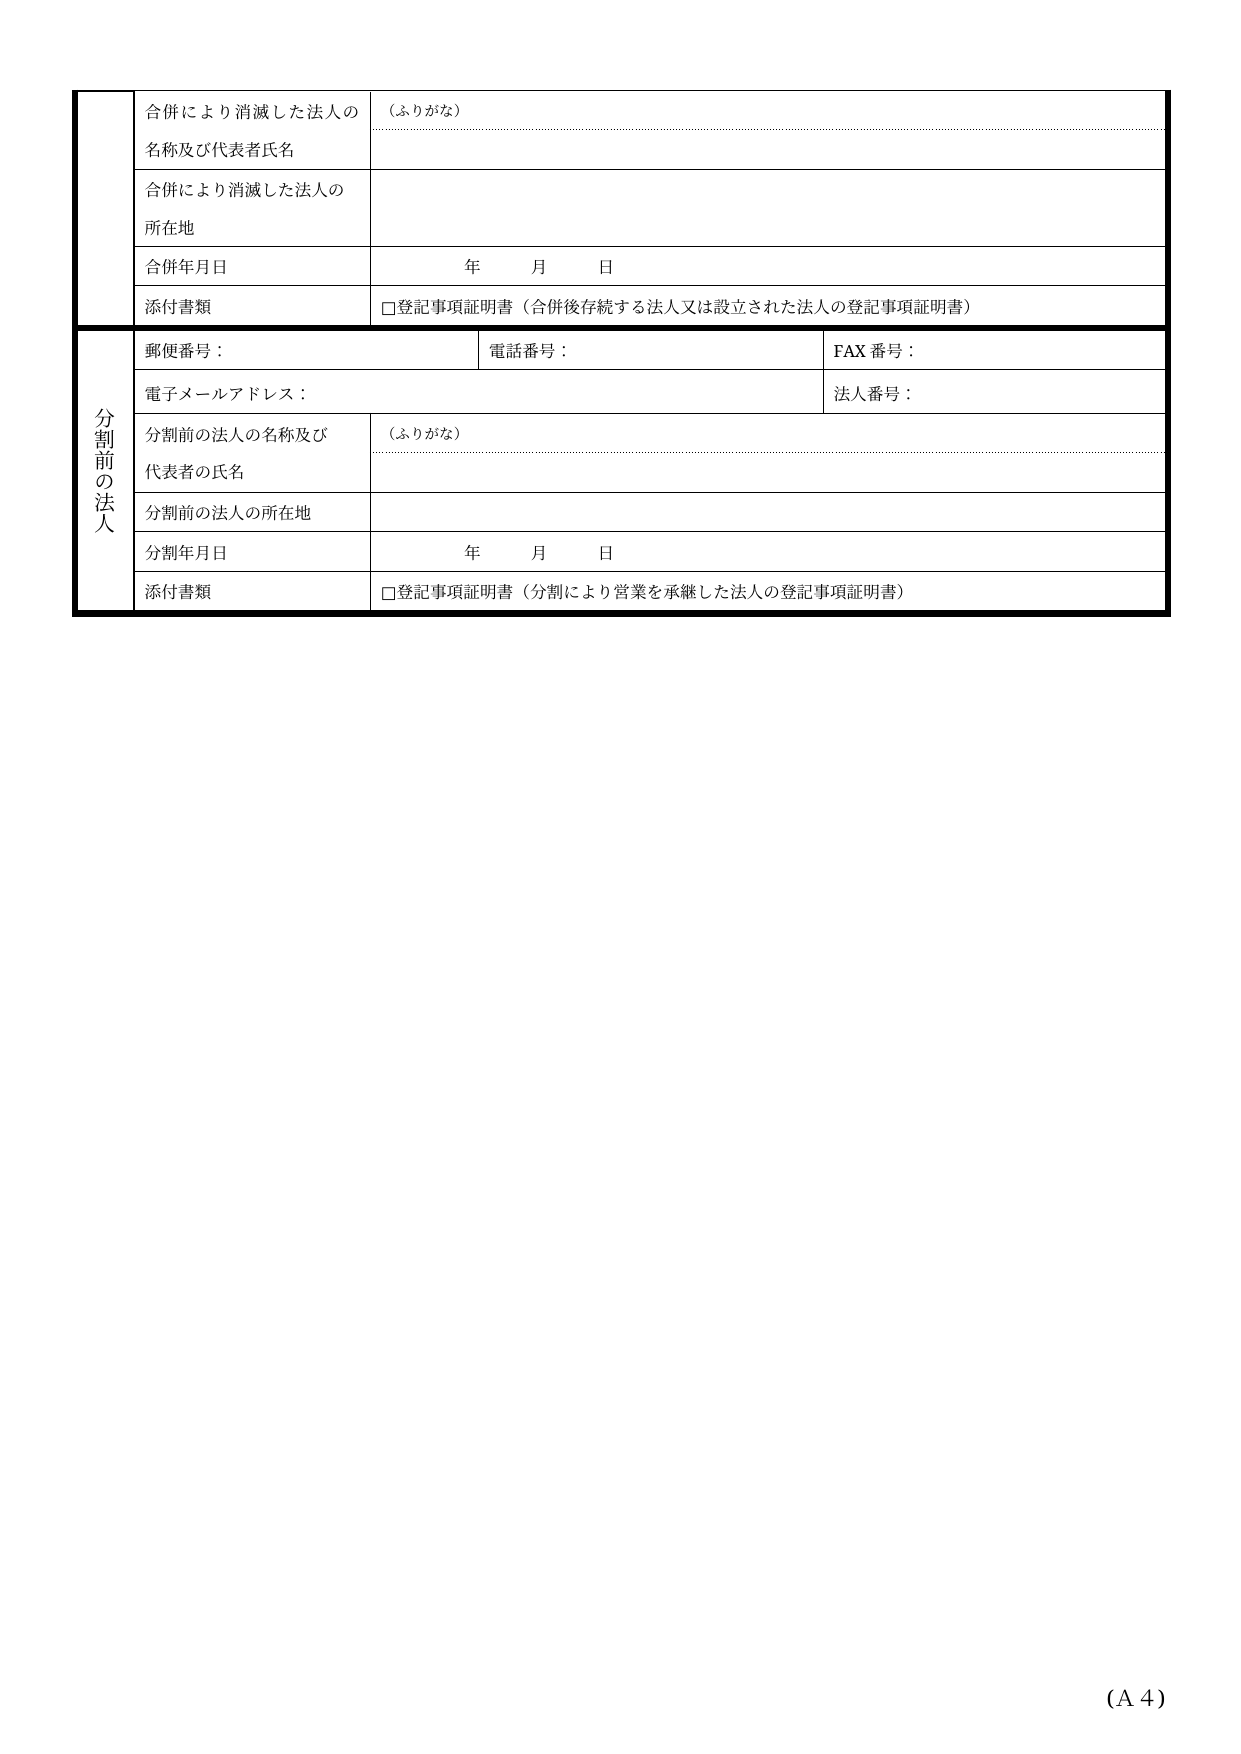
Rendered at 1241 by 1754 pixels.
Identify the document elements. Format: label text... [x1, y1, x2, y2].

table_cell 分割前の法人の名称及び 代表者の氏名 [135, 414, 370, 492]
table_cell 電子メールアドレス： [135, 370, 823, 412]
table_cell （ふりがな） [371, 414, 1165, 452]
table_cell 年 月 日 [371, 247, 1165, 285]
table_cell 電話番号： [479, 331, 823, 369]
table_cell （ふりがな） [371, 91, 1165, 129]
table_cell 合併により消滅した法人の名称及び代表者氏名 [135, 91, 370, 169]
table_cell [371, 493, 1165, 531]
table_cell [371, 170, 1165, 246]
table_cell 法人番号： [824, 370, 1165, 412]
table_cell 郵便番号： [135, 331, 478, 369]
table_cell □登記事項証明書（合併後存続する法人又は設立された法人の登記事項証明書） [371, 286, 1165, 325]
table_cell 合併により消滅した法人の所在地 [135, 170, 370, 246]
table_cell FAX番号： [824, 331, 1165, 369]
table_cell 年 月 日 [371, 532, 1165, 571]
table_cell 分割前の法人の所在地 [135, 493, 370, 531]
table_cell 合併年月日 [135, 247, 370, 285]
table_cell 添付書類 [135, 286, 370, 325]
table_cell 添付書類 [135, 572, 370, 610]
table_cell 分割年月日 [135, 532, 370, 571]
table_cell □登記事項証明書（分割により営業を承継した法人の登記事項証明書） [371, 572, 1165, 610]
table_cell 分割前の法人 [78, 331, 133, 610]
table_cell [371, 129, 1165, 169]
table_cell [371, 452, 1165, 492]
